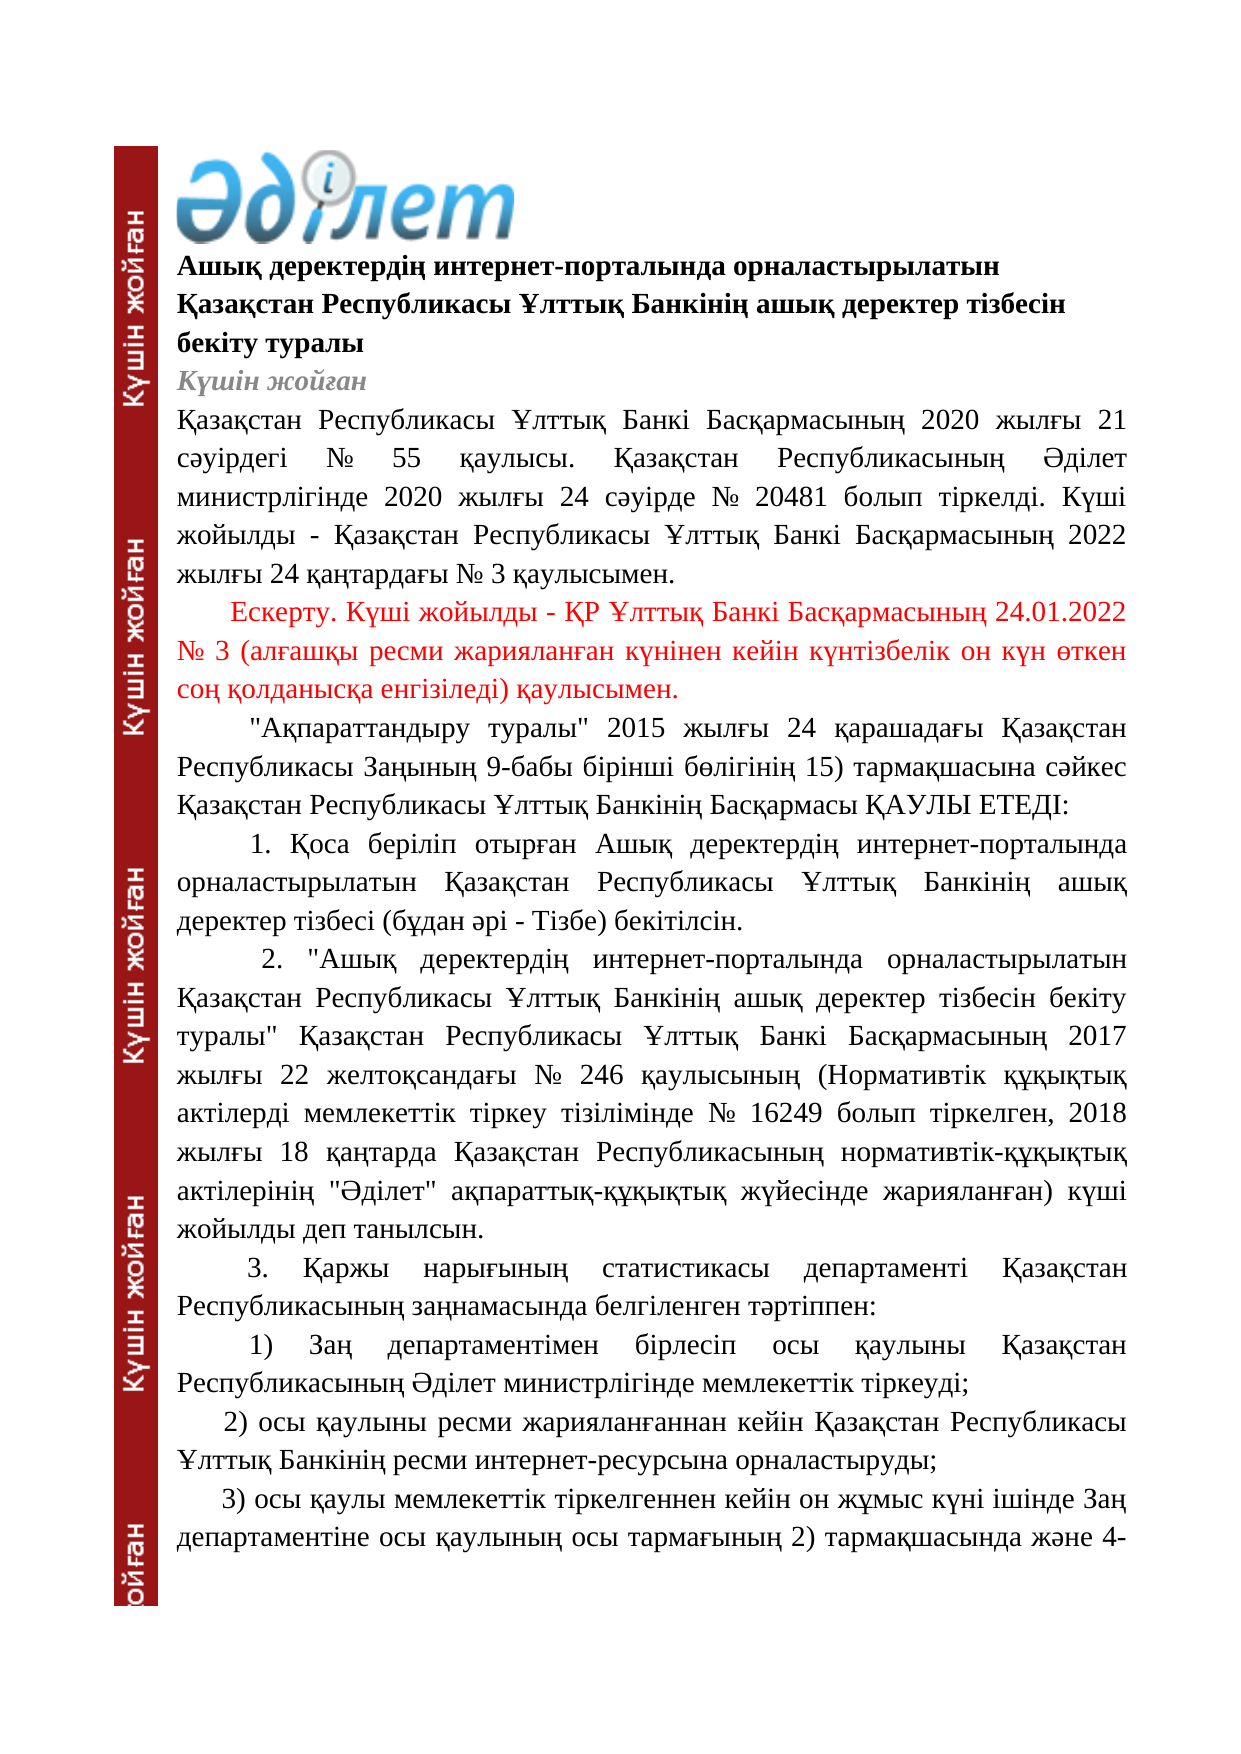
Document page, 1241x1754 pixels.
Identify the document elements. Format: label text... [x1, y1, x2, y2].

picture [176, 150, 515, 244]
picture [114, 146, 158, 248]
picture [114, 1322, 158, 1327]
picture [114, 1553, 158, 1606]
picture [114, 589, 158, 594]
text Күшін жойған [112, 363, 1128, 397]
text Ескерту. Күші жойылды - ҚР Ұлттық Банкі Басқармасының 24.01.2022 № 3 (алғашқы ресми жарияланған күнінен кейін күнтізбелік он күн өткен соң қолданысқа енгізіледі) қаулысымен. [112, 594, 1128, 705]
picture [114, 358, 158, 363]
picture [114, 1399, 158, 1404]
text Ашық деректердің интернет-порталында орналастырылатын Қазақстан Республикасы Ұлттық Банкінің ашық деректер тізбесін бекіту туралы [112, 248, 1128, 358]
text 2) осы қаулыны ресми жарияланғаннан кейін Қазақстан Республикасы Ұлттық Банкінің ресми интернет-ресурсына орналастыруды; [112, 1404, 1128, 1476]
picture [114, 705, 158, 710]
picture [114, 821, 158, 826]
text 1) Заң департаментімен бірлесіп осы қаулыны Қазақстан Республикасының Әділет министрлігінде мемлекеттік тіркеуді; [112, 1327, 1128, 1399]
picture [114, 397, 158, 402]
picture [114, 1245, 158, 1250]
text Қазақстан Республикасы Ұлттық Банкі Басқармасының 2020 жылғы 21 сәуірдегі № 55 қаулысы. Қазақстан Республикасының Әділет министрлігінде 2020 жылғы 24 сәуірде № 20481 болып тіркелді. Күші жойылды - Қазақстан Республикасы Ұлттық Банкі Басқармасының 2022 жылғы 24 қаңтардағы № 3 қаулысымен. [112, 402, 1128, 589]
text 3. Қаржы нарығының статистикасы департаменті Қазақстан Республикасының заңнамасында белгіленген тәртіппен: [112, 1250, 1128, 1322]
text "Ақпараттандыру туралы" 2015 жылғы 24 қарашадағы Қазақстан Республикасы Заңының 9-бабы бірінші бөлігінің 15) тармақшасына сәйкес Қазақстан Республикасы Ұлттық Банкінің Басқармасы ҚАУЛЫ ЕТЕДІ: [112, 710, 1128, 821]
picture [114, 1476, 158, 1481]
text 2. "Ашық деректердің интернет-порталында орналастырылатын Қазақстан Республикасы Ұлттық Банкінің ашық деректер тізбесін бекіту туралы" Қазақстан Республикасы Ұлттық Банкі Басқармасының 2017 жылғы 22 желтоқсандағы № 246 қаулысының (Нормативтік құқықтық актілерді мемлекеттік тіркеу тізілімінде № 16249 болып тіркелген, 2018 жылғы 18 қаңтарда Қазақстан Республикасының нормативтік-құқықтық актілерінің "Әділет" ақпараттық-құқықтық жүйесінде жарияланған) күші жойылды деп танылсын. [112, 941, 1128, 1245]
text 1. Қоса беріліп отырған Ашық деректердің интернет-порталында орналастырылатын Қазақстан Республикасы Ұлттық Банкінің ашық деректер тізбесі (бұдан әрі - Тізбе) бекітілсін. [112, 826, 1128, 936]
picture [114, 936, 158, 941]
